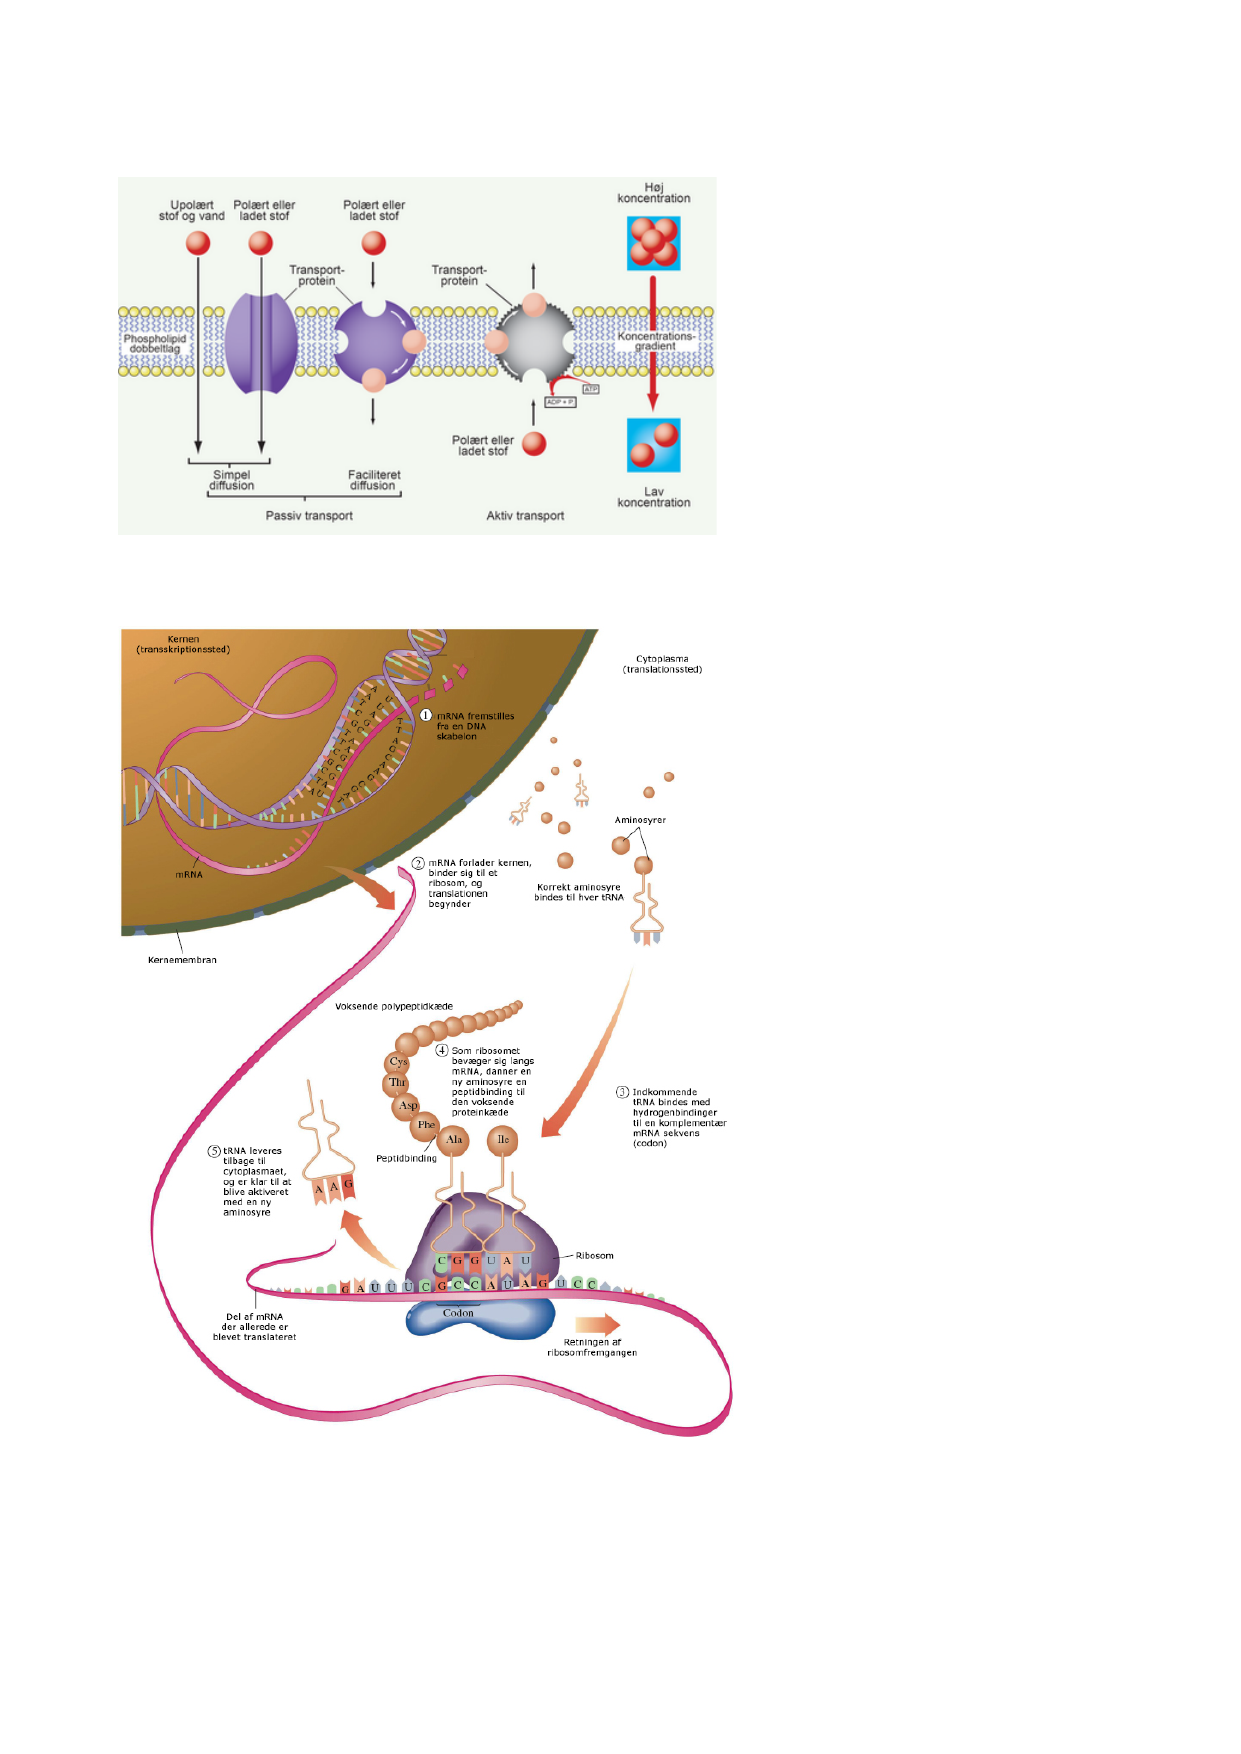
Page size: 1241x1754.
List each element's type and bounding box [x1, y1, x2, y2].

picture [118, 177, 717, 535]
picture [118, 626, 735, 1440]
